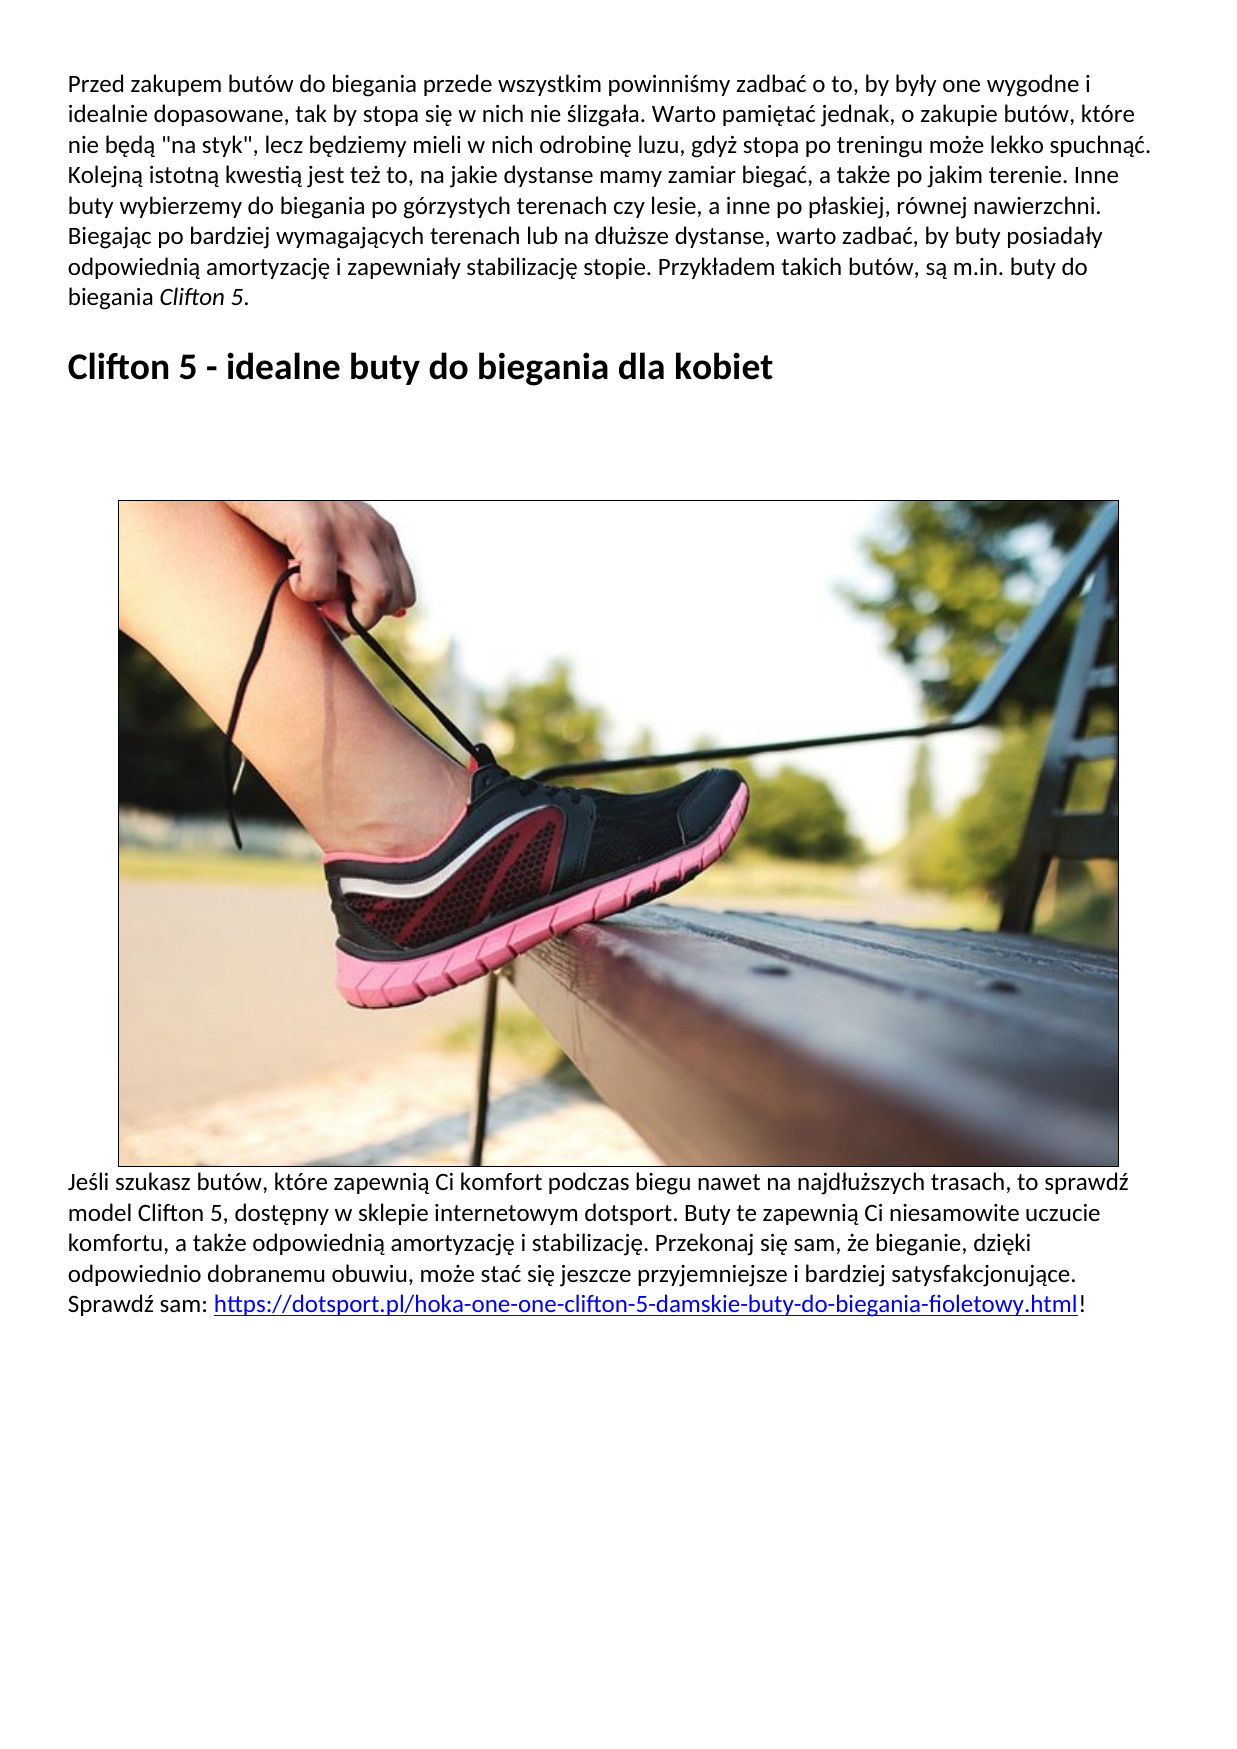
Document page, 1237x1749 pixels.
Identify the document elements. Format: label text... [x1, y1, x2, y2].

text Clifton 5 - idealne buty do biegania dla kobiet [68, 343, 1169, 389]
text Jeśli szukasz butów, które zapewnią Ci komfort podczas biegu nawet na najdłuższych trasach, to sprawdź model Clifton 5, dostępny w sklepie internetowym dotsport. Buty te zapewnią Ci niesamowite uczucie komfortu, a także odpowiednią amortyzację i stabilizację. Przekonaj się sam, że bieganie, dzięki odpowiednio dobranemu obuwiu, może stać się jeszcze przyjemniejsze i bardziej satysfakcjonujące. Sprawdź sam: https://dotsport.pl/hoka-one-one-clifton-5-damskie-buty-do-biegania-fioletowy.html! [68, 1166, 1169, 1319]
picture [119, 501, 1118, 1166]
text Przed zakupem butów do biegania przede wszystkim powinniśmy zadbać o to, by były one wygodne i idealnie dopasowane, tak by stopa się w nich nie ślizgała. Warto pamiętać jednak, o zakupie butów, które nie będą "na styk", lecz będziemy mieli w nich odrobinę luzu, gdyż stopa po treningu może lekko spuchnąć. Kolejną istotną kwestią jest też to, na jakie dystanse mamy zamiar biegać, a także po jakim terenie. Inne buty wybierzemy do biegania po górzystych terenach czy lesie, a inne po płaskiej, równej nawierzchni. Biegając po bardziej wymagających terenach lub na dłuższe dystanse, warto zadbać, by buty posiadały odpowiednią amortyzację i zapewniały stabilizację stopie. Przykładem takich butów, są m.in. buty do biegania Clifton 5. [68, 68, 1169, 312]
